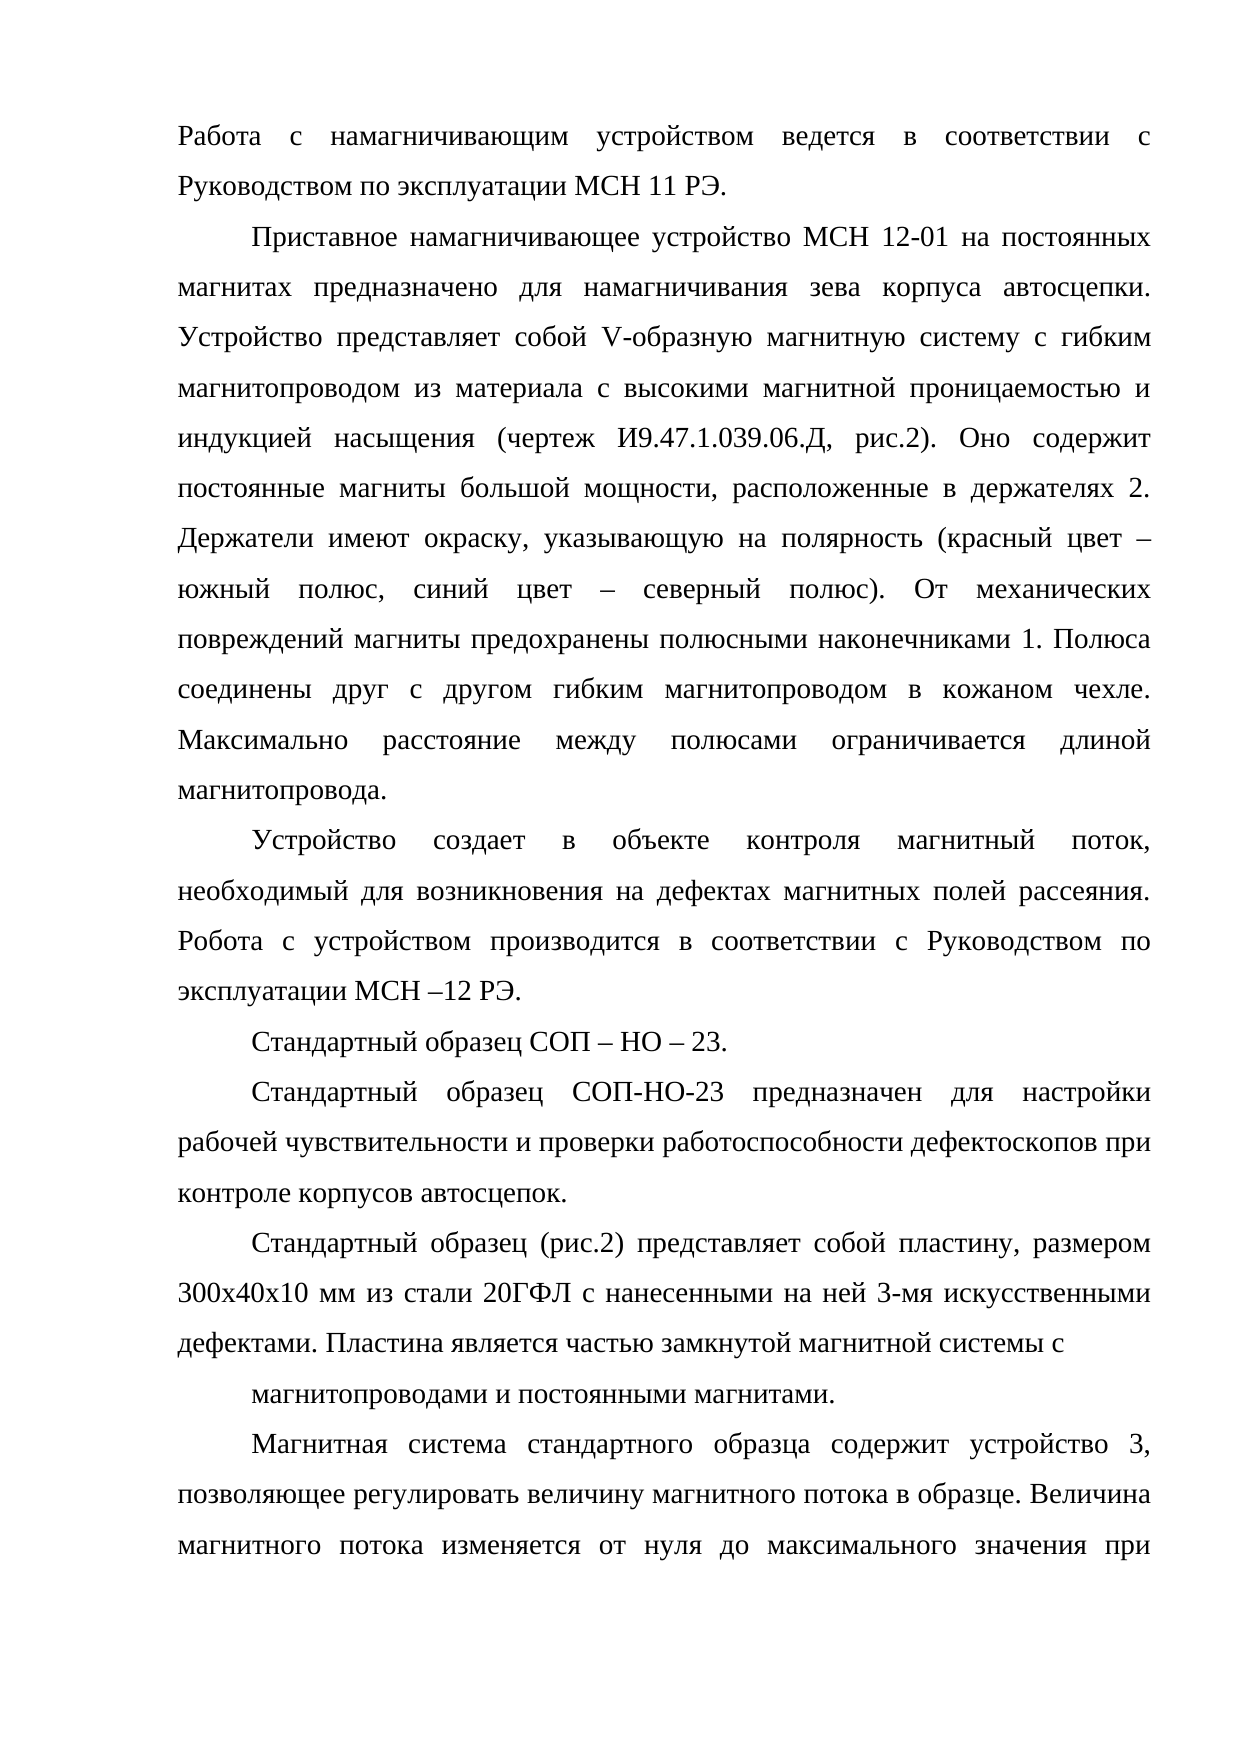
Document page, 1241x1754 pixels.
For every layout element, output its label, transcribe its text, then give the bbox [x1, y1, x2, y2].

text Приставное намагничивающее устройство МСН 12-01 на постоянных магнитах предназначено для намагничивания зева корпуса автосцепки. Устройство представляет собой V-образную магнитную систему с гибким магнитопроводом из материала с высокими магнитной проницаемостью и индукцией насыщения (чертеж И9.47.1.039.06.Д, рис.2). Оно содержит постоянные магниты большой мощности, расположенные в держателях 2. Держатели имеют окраску, указывающую на полярность (красный цвет – южный полюс, синий цвет – северный полюс). От механических повреждений магниты предохранены полюсными наконечниками 1. Полюса соединены друг с другом гибким магнитопроводом в кожаном чехле. Максимально расстояние между полюсами ограничивается длиной магнитопровода. [177, 219, 1152, 806]
text Устройство создает в объекте контроля магнитный поток, необходимый для возникновения на дефектах магнитных полей рассеяния. Робота с устройством производится в соответствии с Руководством по эксплуатации МСН –12 РЭ. [177, 822, 1152, 1007]
text магнитопроводами и постоянными магнитами. [177, 1376, 1152, 1409]
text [177, 1426, 1152, 1560]
text Стандартный образец СОП – НО – 23. [177, 1024, 1152, 1057]
text Стандартный образец (рис.2) представляет собой пластину, размером 300х40х10 мм из стали 20ГФЛ с нанесенными на ней 3-мя искусственными дефектами. Пластина является частью замкнутой магнитной системы с [177, 1225, 1152, 1359]
text Стандартный образец СОП-НО-23 предназначен для настройки рабочей чувствительности и проверки работоспособности дефектоскопов при контроле корпусов автосцепок. [177, 1074, 1152, 1208]
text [177, 118, 1152, 202]
